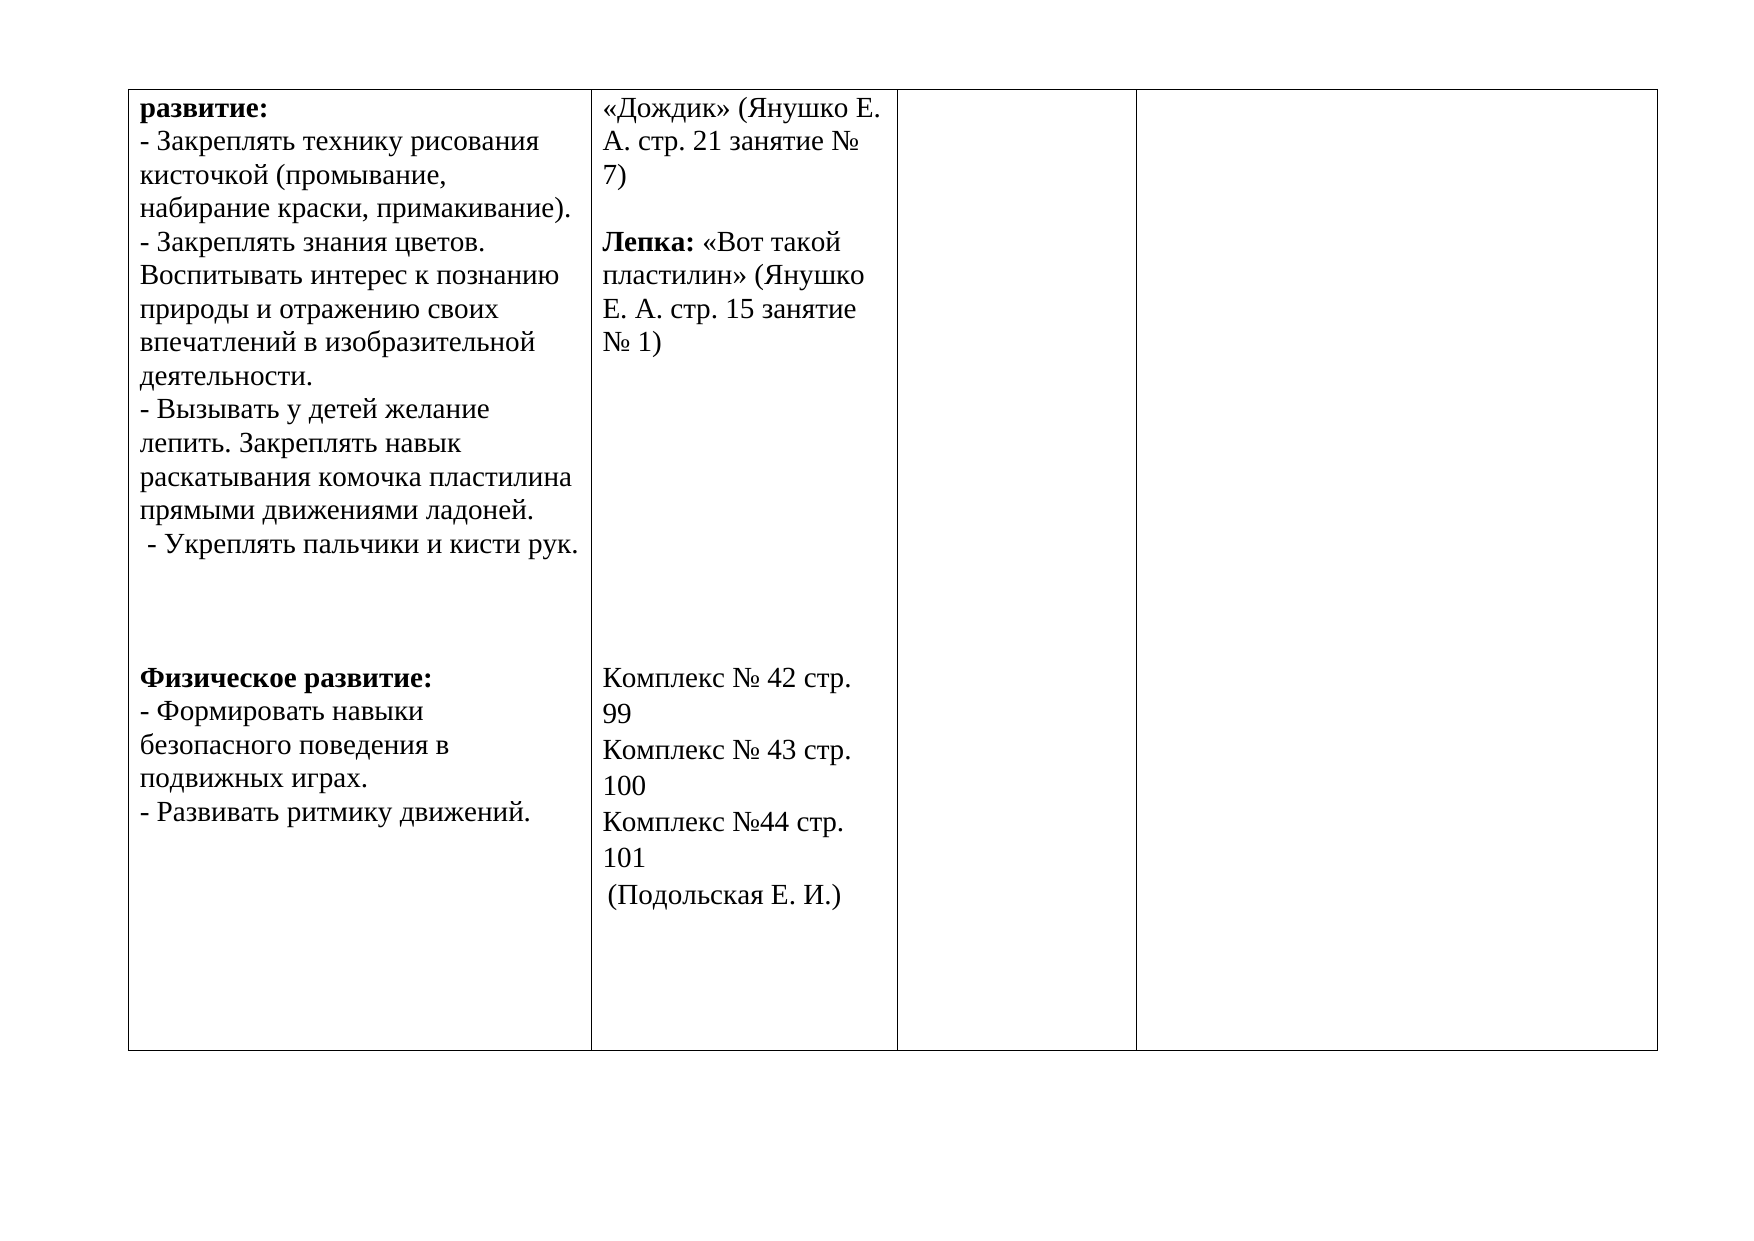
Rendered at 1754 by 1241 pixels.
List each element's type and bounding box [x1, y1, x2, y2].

table_cell [1137, 90, 1657, 1050]
table_cell [898, 90, 1136, 1050]
table_cell [592, 90, 897, 1050]
table_cell [129, 90, 591, 1050]
